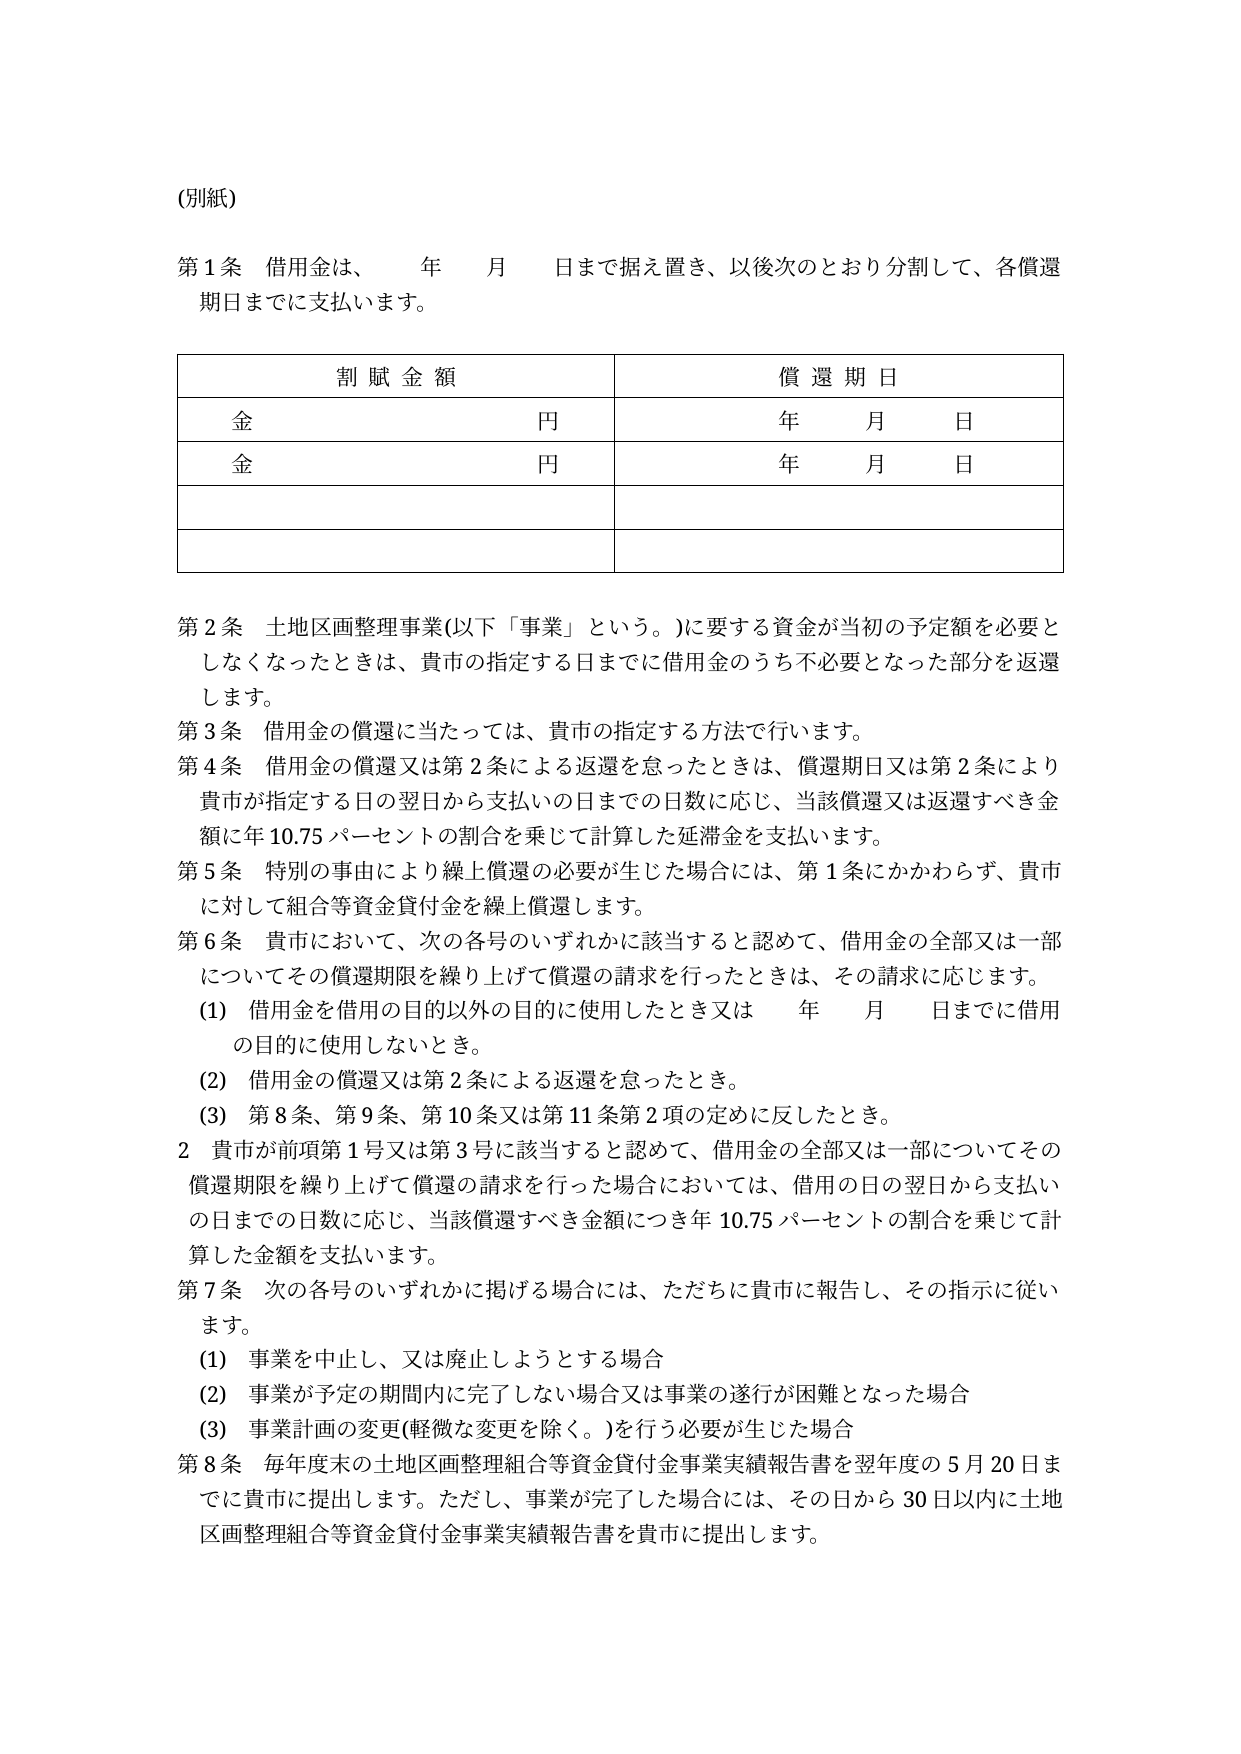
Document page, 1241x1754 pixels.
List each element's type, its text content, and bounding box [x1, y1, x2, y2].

text 第2条 土地区画整理事業(以下「事業」という。)に要する資金が当初の予定額を必要としなくなったときは、貴市の指定する日までに借用金のうち不必要となった部分を返還します。 [177, 608, 1063, 713]
table_cell [178, 486, 614, 528]
text 第7条 次の各号のいずれかに掲げる場合には、ただちに貴市に報告し、その指示に従います。 [177, 1271, 1063, 1341]
text (3) 事業計画の変更(軽微な変更を除く。)を行う必要が生じた場合 [177, 1411, 1063, 1446]
text (1) 借用金を借用の目的以外の目的に使用したとき又は 年 月 日までに借用の目的に使用しないとき。 [177, 992, 1063, 1062]
table_cell 年 月 日 [615, 398, 1063, 441]
table_cell [615, 486, 1063, 528]
text (1) 事業を中止し、又は廃止しようとする場合 [177, 1341, 1063, 1376]
text 第1条 借用金は、 年 月 日まで据え置き、以後次のとおり分割して、各償還期日までに支払います。 [177, 249, 1063, 319]
text 2 貴市が前項第1号又は第3号に該当すると認めて、借用金の全部又は一部についてその償還期限を繰り上げて償還の請求を行った場合においては、借用の日の翌日から支払いの日までの日数に応じ、当該償還すべき金額につき年10.75パーセントの割合を乗じて計算した金額を支払います。 [177, 1132, 1063, 1271]
table_cell 金 円 [178, 442, 614, 485]
text (別紙) [177, 179, 1063, 214]
table_header 償還期日 [615, 355, 1063, 397]
table_cell [178, 530, 614, 572]
table_cell 金 円 [178, 398, 614, 441]
text 第5条 特別の事由により繰上償還の必要が生じた場合には、第1条にかかわらず、貴市に対して組合等資金貸付金を繰上償還します。 [177, 852, 1063, 922]
table_cell [615, 530, 1063, 572]
text 第3条 借用金の償還に当たっては、貴市の指定する方法で行います。 [177, 713, 1063, 748]
text (3) 第8条、第9条、第10条又は第11条第2項の定めに反したとき。 [177, 1097, 1063, 1132]
text 第8条 毎年度末の土地区画整理組合等資金貸付金事業実績報告書を翌年度の5月20日までに貴市に提出します。ただし、事業が完了した場合には、その日から30日以内に土地区画整理組合等資金貸付金事業実績報告書を貴市に提出します。 [177, 1446, 1063, 1550]
text (2) 事業が予定の期間内に完了しない場合又は事業の遂行が困難となった場合 [177, 1376, 1063, 1411]
table_cell 年 月 日 [615, 442, 1063, 485]
text (2) 借用金の償還又は第2条による返還を怠ったとき。 [177, 1062, 1063, 1097]
text 第6条 貴市において、次の各号のいずれかに該当すると認めて、借用金の全部又は一部についてその償還期限を繰り上げて償還の請求を行ったときは、その請求に応じます。 [177, 922, 1063, 992]
table_header 割賦金額 [178, 355, 614, 397]
text 第4条 借用金の償還又は第2条による返還を怠ったときは、償還期日又は第2条により貴市が指定する日の翌日から支払いの日までの日数に応じ、当該償還又は返還すべき金額に年10.75パーセントの割合を乗じて計算した延滞金を支払います。 [177, 748, 1063, 852]
